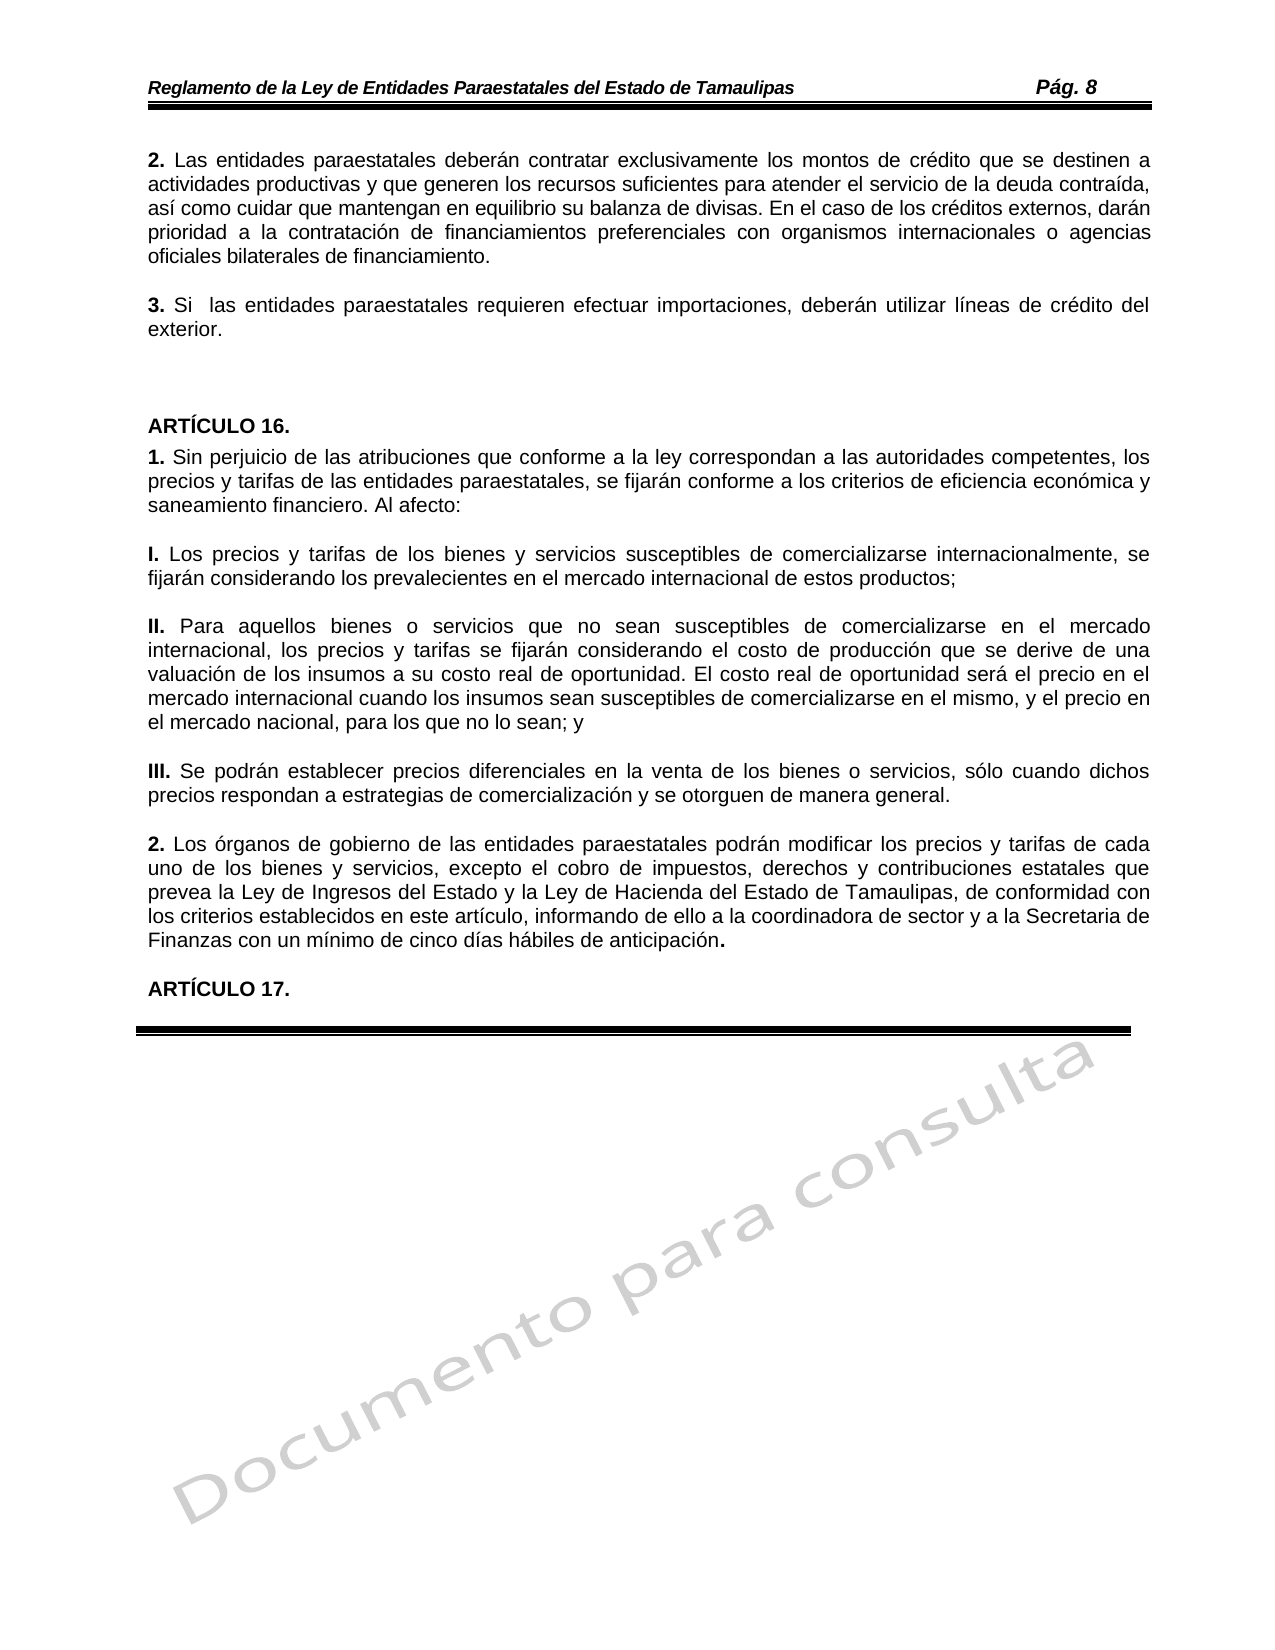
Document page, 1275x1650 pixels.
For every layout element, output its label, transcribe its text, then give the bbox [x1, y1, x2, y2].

text I. Los precios y tarifas de los bienes y servicios susceptibles de comercializarse internacionalmente, se fijarán considerando los prevalecientes en el mercado internacional de estos productos; [148, 541, 1152, 589]
text 3. Si las entidades paraestatales requieren efectuar importaciones, deberán utilizar líneas de crédito del exterior. [148, 292, 1152, 340]
text ARTÍCULO 16. [148, 414, 1152, 438]
text 1. Sin perjuicio de las atribuciones que conforme a la ley correspondan a las autoridades competentes, los precios y tarifas de las entidades paraestatales, se fijarán conforme a los criterios de eficiencia económica y saneamiento financiero. Al afecto: [148, 444, 1152, 516]
text II. Para aquellos bienes o servicios que no sean susceptibles de comercializarse en el mercado internacional, los precios y tarifas se fijarán considerando el costo de producción que se derive de una valuación de los insumos a su costo real de oportunidad. El costo real de oportunidad será el precio en el mercado internacional cuando los insumos sean susceptibles de comercializarse en el mismo, y el precio en el mercado nacional, para los que no lo sean; y [148, 614, 1152, 734]
text III. Se podrán establecer precios diferenciales en la venta de los bienes o servicios, sólo cuando dichos precios respondan a estrategias de comercialización y se otorguen de manera general. [148, 759, 1152, 807]
text ARTÍCULO 17. [148, 977, 1152, 1001]
text 2. Las entidades paraestatales deberán contratar exclusivamente los montos de crédito que se destinen a actividades productivas y que generen los recursos suficientes para atender el servicio de la deuda contraída, así como cuidar que mantengan en equilibrio su balanza de divisas. En el caso de los créditos externos, darán prioridad a la contratación de financiamientos preferenciales con organismos internacionales o agencias oficiales bilaterales de financiamiento. [148, 148, 1152, 267]
text 2. Los órganos de gobierno de las entidades paraestatales podrán modificar los precios y tarifas de cada uno de los bienes y servicios, excepto el cobro de impuestos, derechos y contribuciones estatales que prevea la Ley de Ingresos del Estado y la Ley de Hacienda del Estado de Tamaulipas, de conformidad con los criterios establecidos en este artículo, informando de ello a la coordinadora de sector y a la Secretaria de Finanzas con un mínimo de cinco días hábiles de anticipación. [148, 832, 1152, 952]
